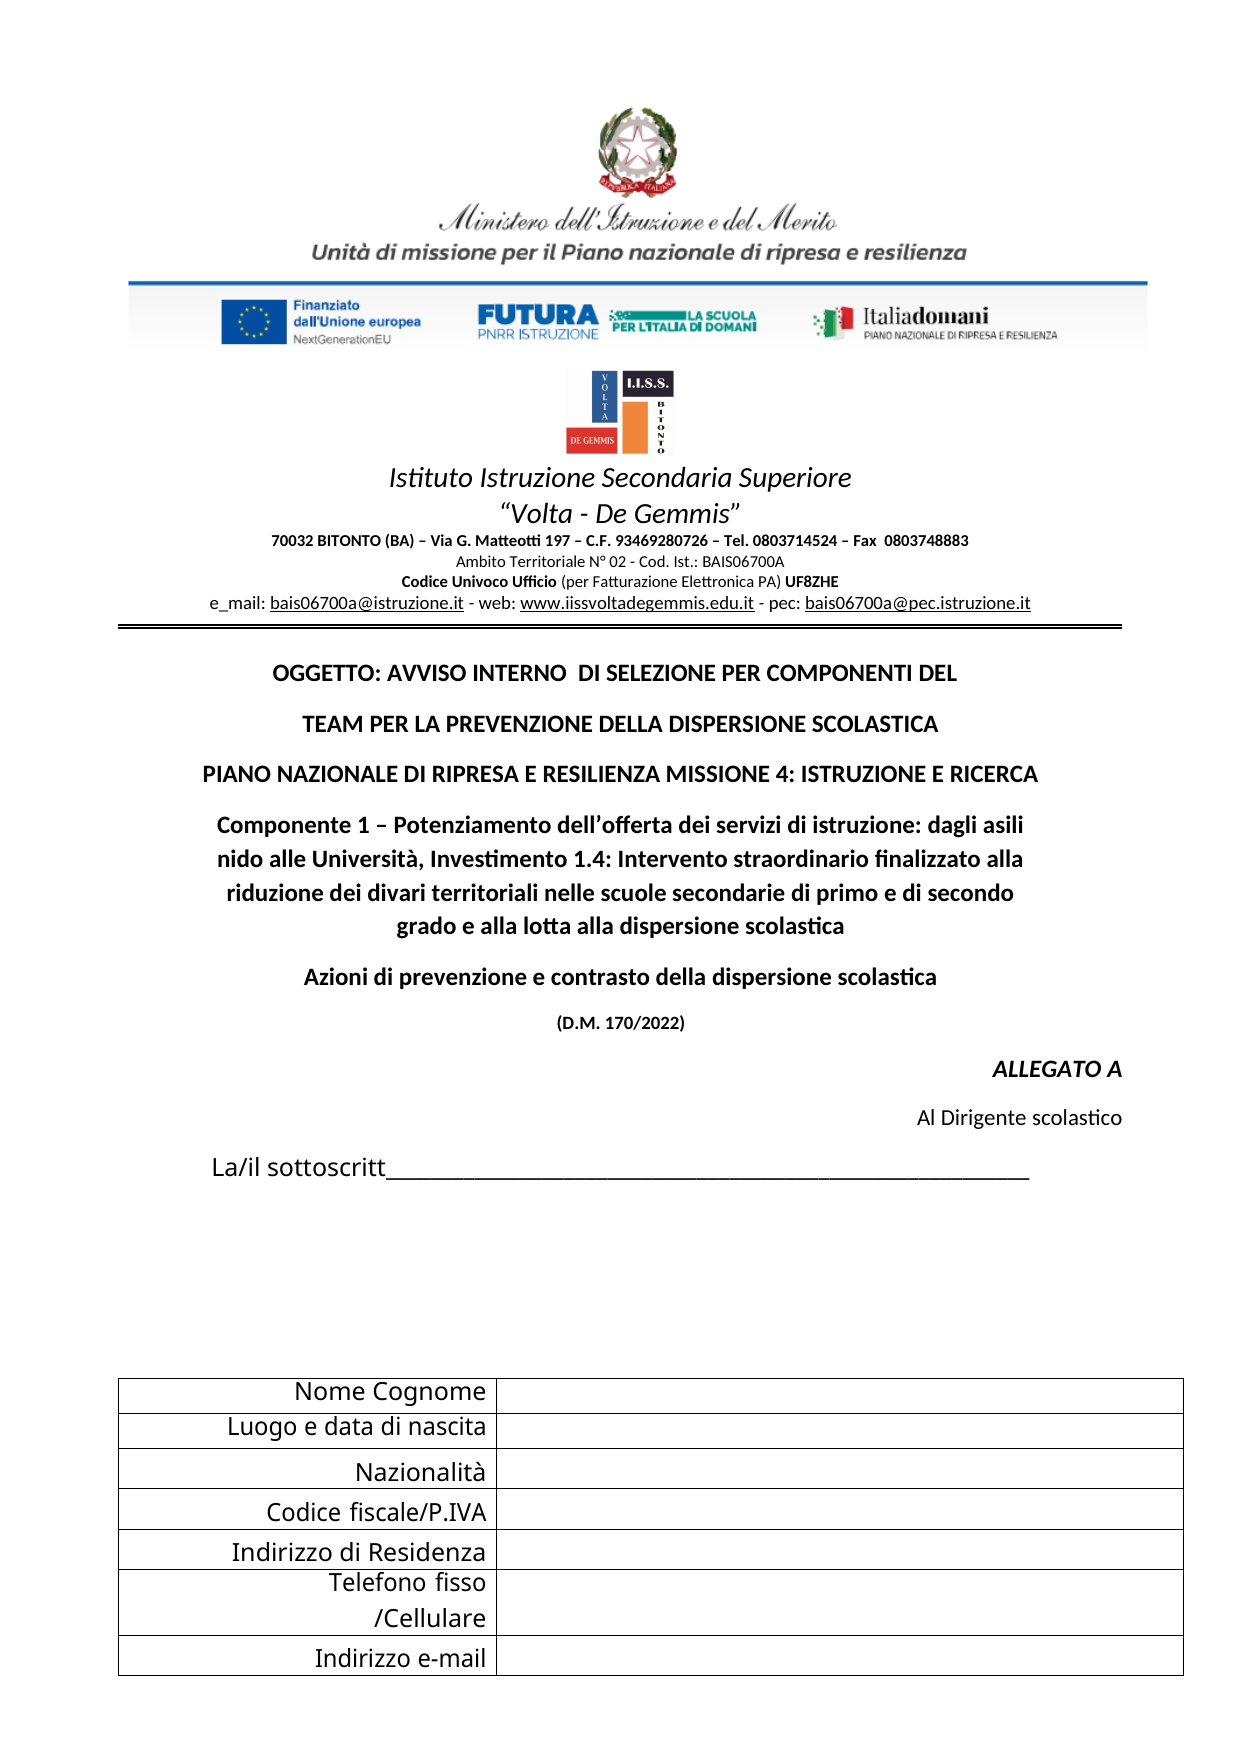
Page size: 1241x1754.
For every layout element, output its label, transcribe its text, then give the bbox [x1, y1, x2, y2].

text PIANO NAZIONALE DI RIPRESA E RESILIENZA MISSIONE 4: ISTRUZIONE E RICERCA [197, 758, 1044, 789]
picture [118, 75, 1157, 455]
table_cell [497, 1489, 1183, 1529]
text Al Dirigente scolastico [118, 1103, 1122, 1131]
text TEAM PER LA PREVENZIONE DELLA DISPERSIONE SCOLASTICA [197, 708, 1044, 738]
table_cell Indirizzo di Residenza [119, 1530, 496, 1569]
table_cell Nazionalità [119, 1449, 496, 1488]
table_cell [497, 1530, 1183, 1569]
table_cell [497, 1570, 1183, 1635]
table_header [497, 1379, 1183, 1413]
text Azioni di prevenzione e contrasto della dispersione scolastica [197, 961, 1044, 992]
table_cell Indirizzo e-mail [119, 1636, 496, 1675]
text (D.M. 170/2022) [197, 1012, 1044, 1034]
text Componente 1 – Potenziamento dell’offerta dei servizi di istruzione: dagli asili nido alle Università, Investimento 1.4: Intervento straordinario finalizzato alla riduzione dei divari territoriali nelle scuole secondarie di primo e di secondo grado e alla lotta alla dispersione scolastica [197, 809, 1044, 941]
table_cell Codice fiscale/P.IVA [119, 1489, 496, 1529]
table_cell [497, 1636, 1183, 1675]
table_header Nome Cognome [119, 1379, 496, 1413]
table_cell [497, 1449, 1183, 1488]
table_cell Telefono fisso /Cellulare [119, 1570, 496, 1635]
text ALLEGATO A [143, 1054, 1122, 1084]
text La/il sottoscritt__________________________________________________________ [118, 1150, 1122, 1184]
table_cell Luogo e data di nascita [119, 1414, 496, 1448]
text OGGETTO: AVVISO INTERNO DI SELEZIONE PER COMPONENTI DEL [118, 657, 1044, 688]
table_cell [497, 1414, 1183, 1448]
